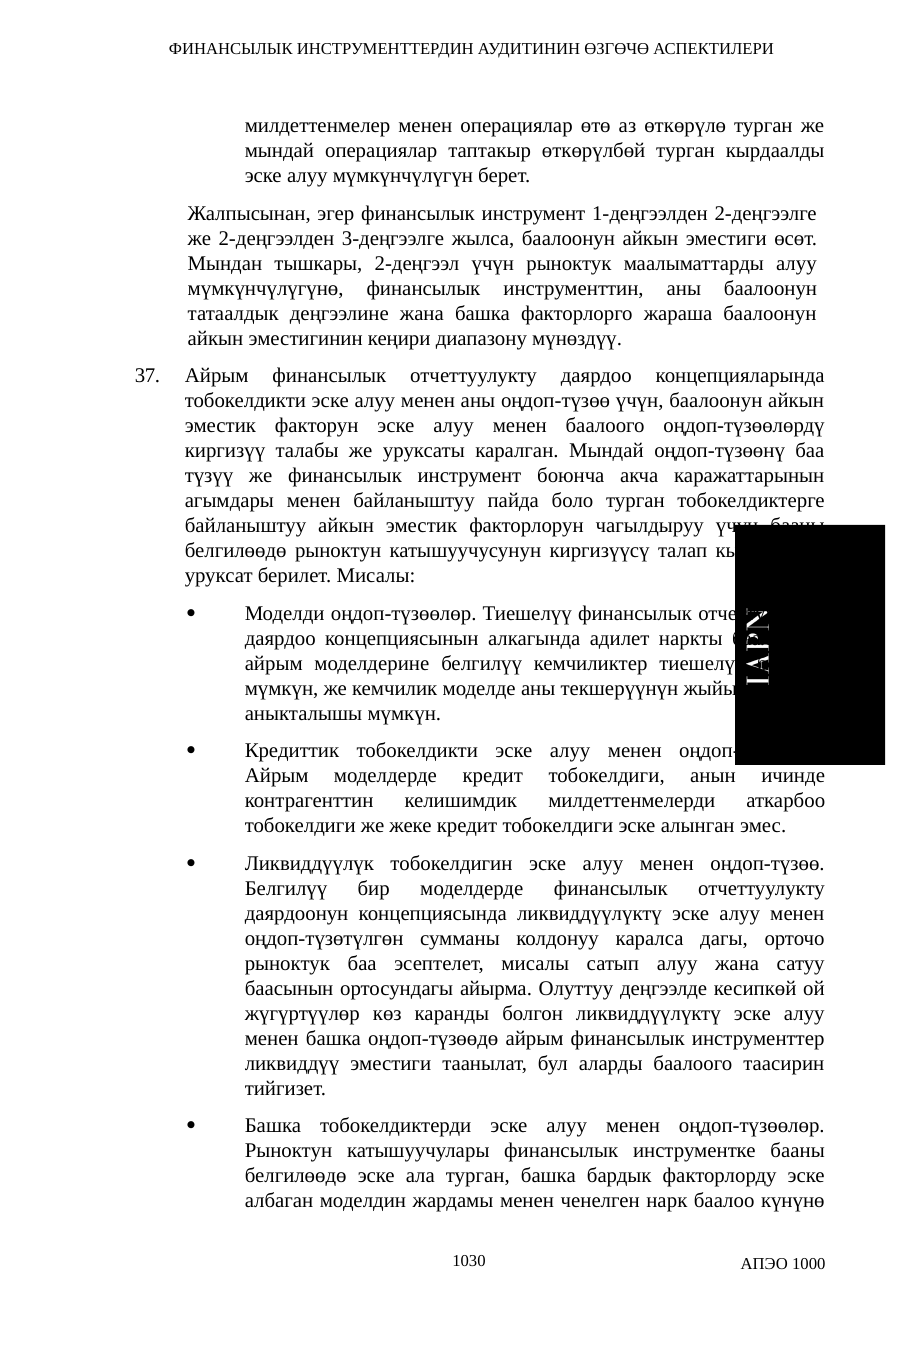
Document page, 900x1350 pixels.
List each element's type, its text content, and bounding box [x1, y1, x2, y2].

list Моделди оңдоп-түзөөлөр. Тиешелүү финансылык отчеттуулукту даярдоо концепциясынын алкагында адилет наркты баалоонун айрым моделдерине белгилүү кемчиликтер тиешелүү болушу мүмкүн, же кемчилик моделде аны текшерүүнүн жыйынтыгында аныкталышы мүмкүн. [187, 600, 825, 725]
list Кредиттик тобокелдикти эске алуу менен оңдоп-түзөөлөр. Айрым моделдерде кредит тобокелдиги, анын ичинде контрагенттин келишимдик милдеттенмелерди аткарбоо тобокелдиги же жеке кредит тобокелдиги эске алынган эмес. [187, 737, 825, 837]
text Жалпысынан, эгер финансылык инструмент 1-деңгээлден 2-деңгээлге же 2-деңгээлден 3-деңгээлге жылса, баалоонун айкын эместиги өсөт. Мындан тышкары, 2-деңгээл үчүн рыноктук маалыматтарды алуу мүмкүнчүлүгүнө, финансылык инструменттин, аны баалоонун татаалдык деңгээлине жана башка факторлорго жараша баалоонун айкын эместигинин кеңири диапазону мүнөздүү. [187, 200, 817, 350]
list Ликвиддүүлүк тобокелдигин эске алуу менен оңдоп-түзөө. Белгилүү бир моделдерде финансылык отчеттуулукту даярдоонун концепциясында ликвиддүүлүктү эске алуу менен оңдоп-түзөтүлгөн сумманы колдонуу каралса дагы, орточо рыноктук баа эсептелет, мисалы сатып алуу жана сатуу баасынын ортосундагы айырма. Олуттуу деңгээлде кесипкөй ой жүгүртүүлөр көз каранды болгон ликвиддүүлүктү эске алуу менен башка оңдоп-түзөөдө айрым финансылык инструменттер ликвиддүү эместиги таанылат, бул аларды баалоого таасирин тийгизет. [187, 850, 825, 1100]
text Айрым финансылык отчеттуулукту даярдоо концепцияларында тобокелдикти эске алуу менен аны оңдоп-түзөө үчүн, баалоонун айкын эместик факторун эске алуу менен баалоого оңдоп-түзөөлөрдү киргизүү талабы же уруксаты каралган. Мындай оңдоп-түзөөнү баа түзүү же финансылык инструмент боюнча акча каражаттарынын агымдары менен байланыштуу пайда боло турган тобокелдиктерге байланыштуу айкын эместик факторлорун чагылдыруу үчүн бааны белгилөөдө рыноктун катышуучусунун киргизүүсү талап кылынат же уруксат берилет. Мисалы: [134, 362, 825, 587]
